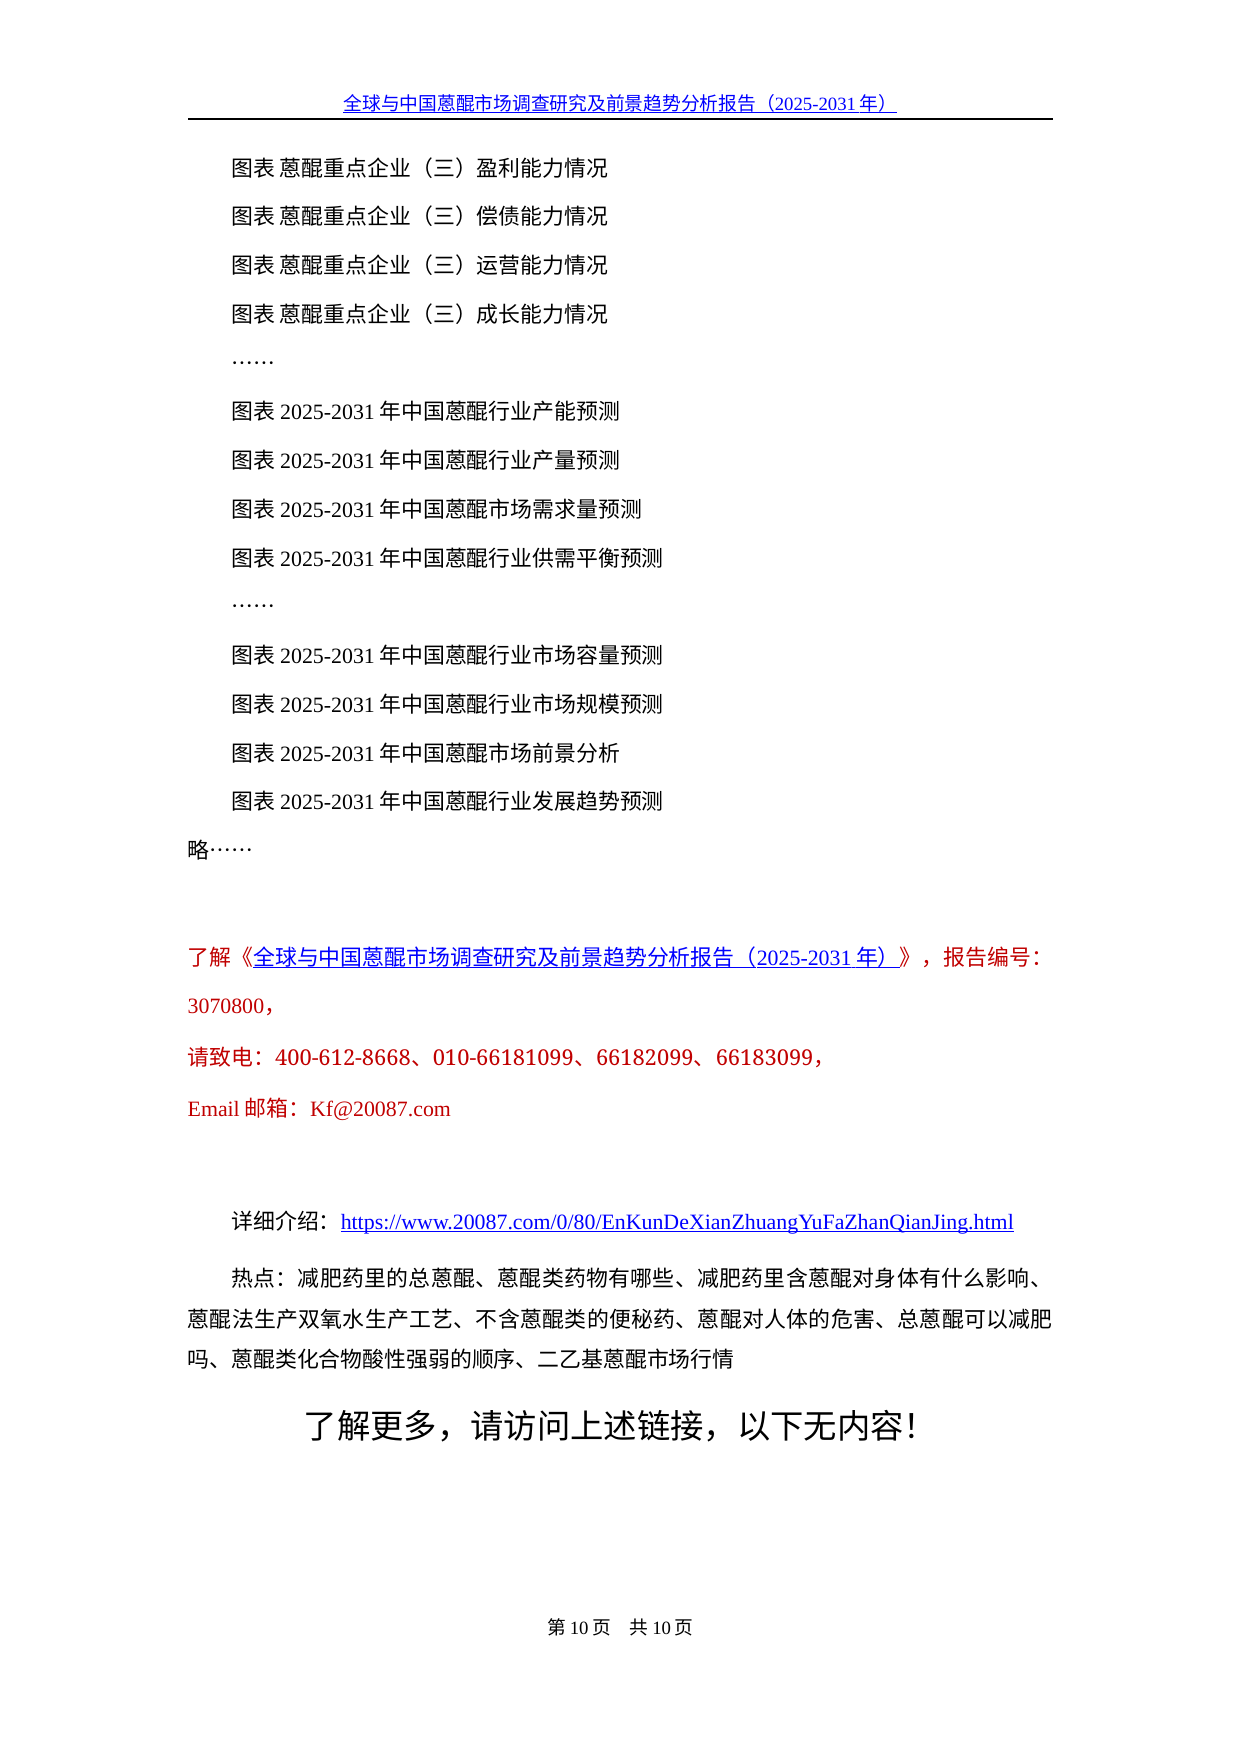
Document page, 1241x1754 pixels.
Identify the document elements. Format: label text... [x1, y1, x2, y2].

text 了解《全球与中国蒽醌市场调查研究及前景趋势分析报告（2025-2031年）》，报告编号：3070800， [187, 939, 1053, 1020]
text 详细介绍：https://www.20087.com/0/80/EnKunDeXianZhuangYuFaZhanQianJing.html [187, 1204, 1053, 1236]
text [187, 150, 1053, 865]
title 了解更多，请访问上述链接，以下无内容！ [187, 1392, 1053, 1457]
text 热点：减肥药里的总蒽醌、蒽醌类药物有哪些、减肥药里含蒽醌对身体有什么影响、蒽醌法生产双氧水生产工艺、不含蒽醌类的便秘药、蒽醌对人体的危害、总蒽醌可以减肥吗、蒽醌类化合物酸性强弱的顺序、二乙基蒽醌市场行情 [187, 1261, 1053, 1374]
text Email邮箱：Kf@20087.com [187, 1091, 1053, 1123]
text 请致电：400-612-8668、010-66181099、66182099、66183099， [187, 1039, 1053, 1072]
